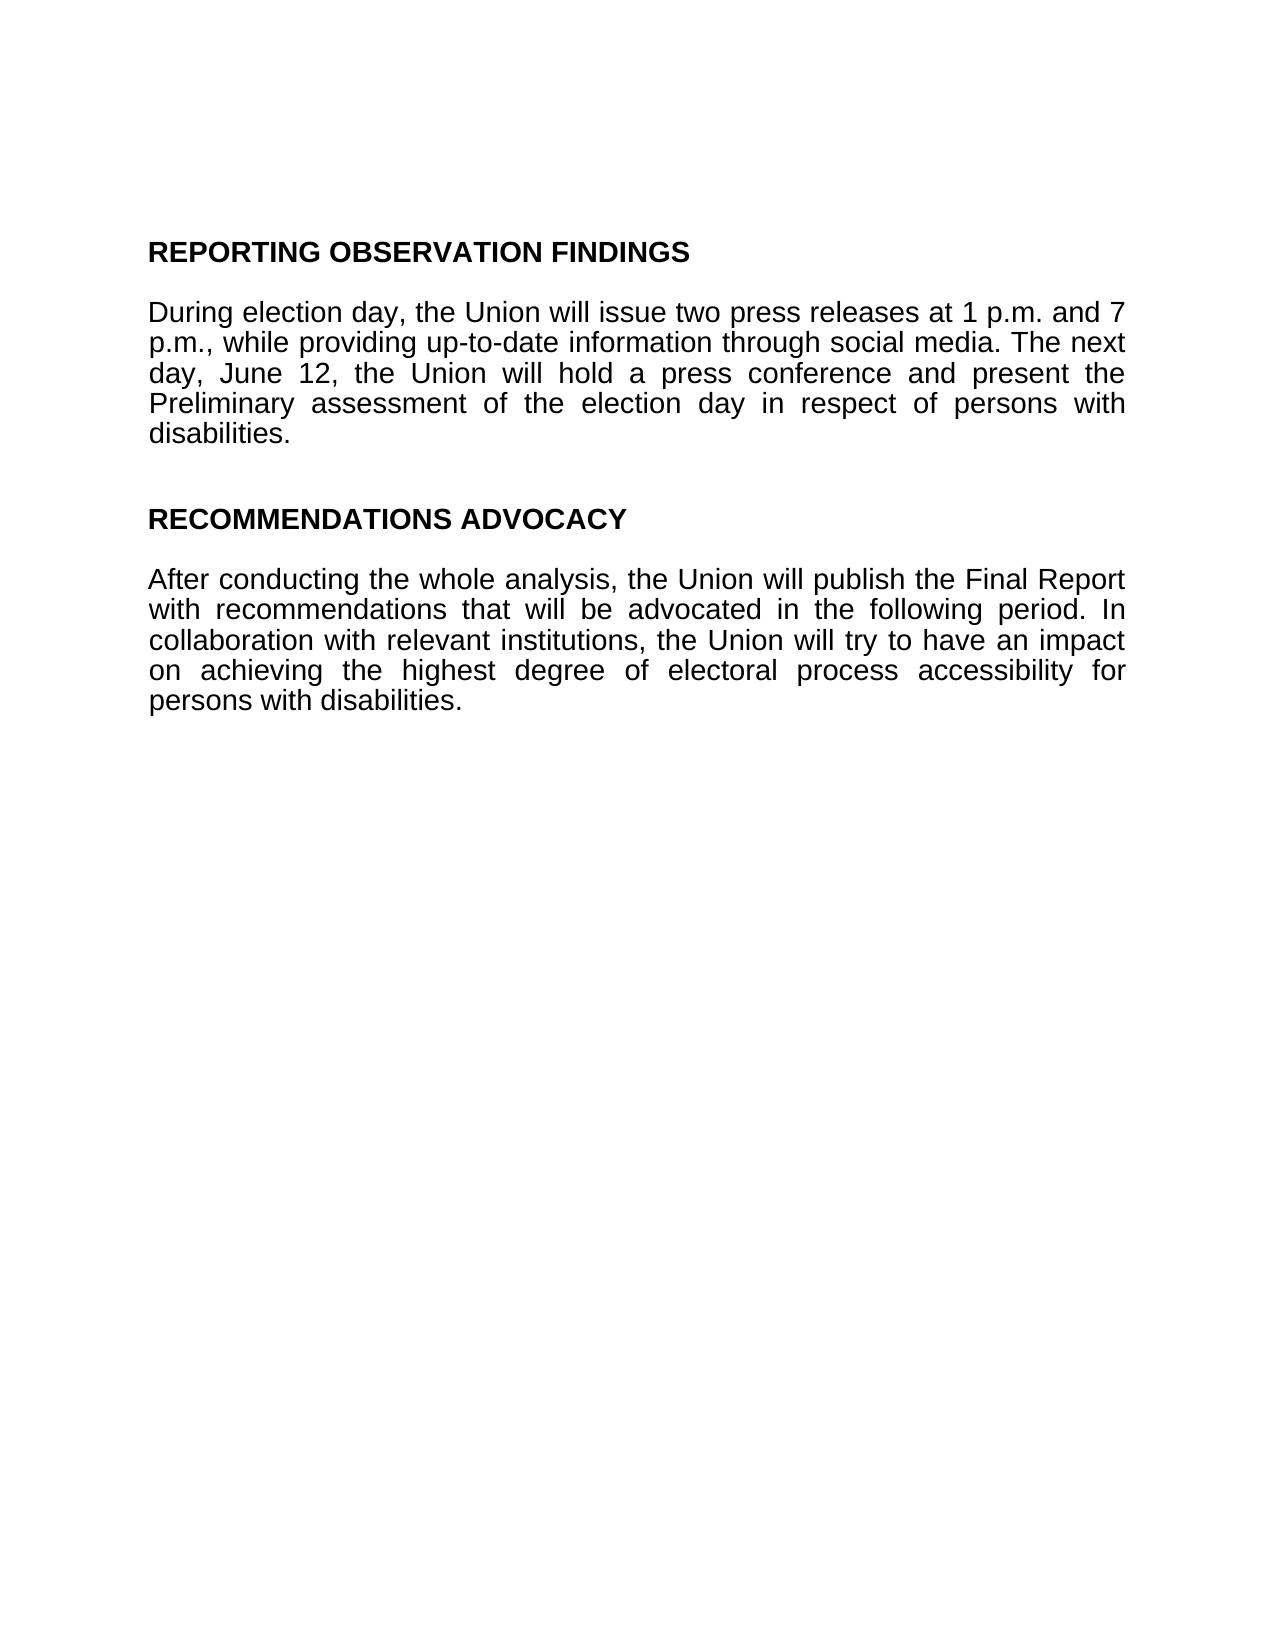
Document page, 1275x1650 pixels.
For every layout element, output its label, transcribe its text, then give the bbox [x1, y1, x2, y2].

text During election day, the Union will issue two press releases at 1 p.m. and 7 p.m., while providing up-to-date information through social media. The next day, June 12, the Union will hold a press conference and present the Preliminary assessment of the election day in respect of persons with disabilities. [148, 299, 1127, 449]
text After conducting the whole analysis, the Union will publish the Final Report with recommendations that will be advocated in the following period. In collaboration with relevant institutions, the Union will try to have an impact on achieving the highest degree of electoral process accessibility for persons with disabilities. [148, 566, 1127, 717]
text RECOMMENDATIONS ADVOCACY [148, 505, 1127, 535]
text REPORTING OBSERVATION FINDINGS [148, 238, 1127, 268]
